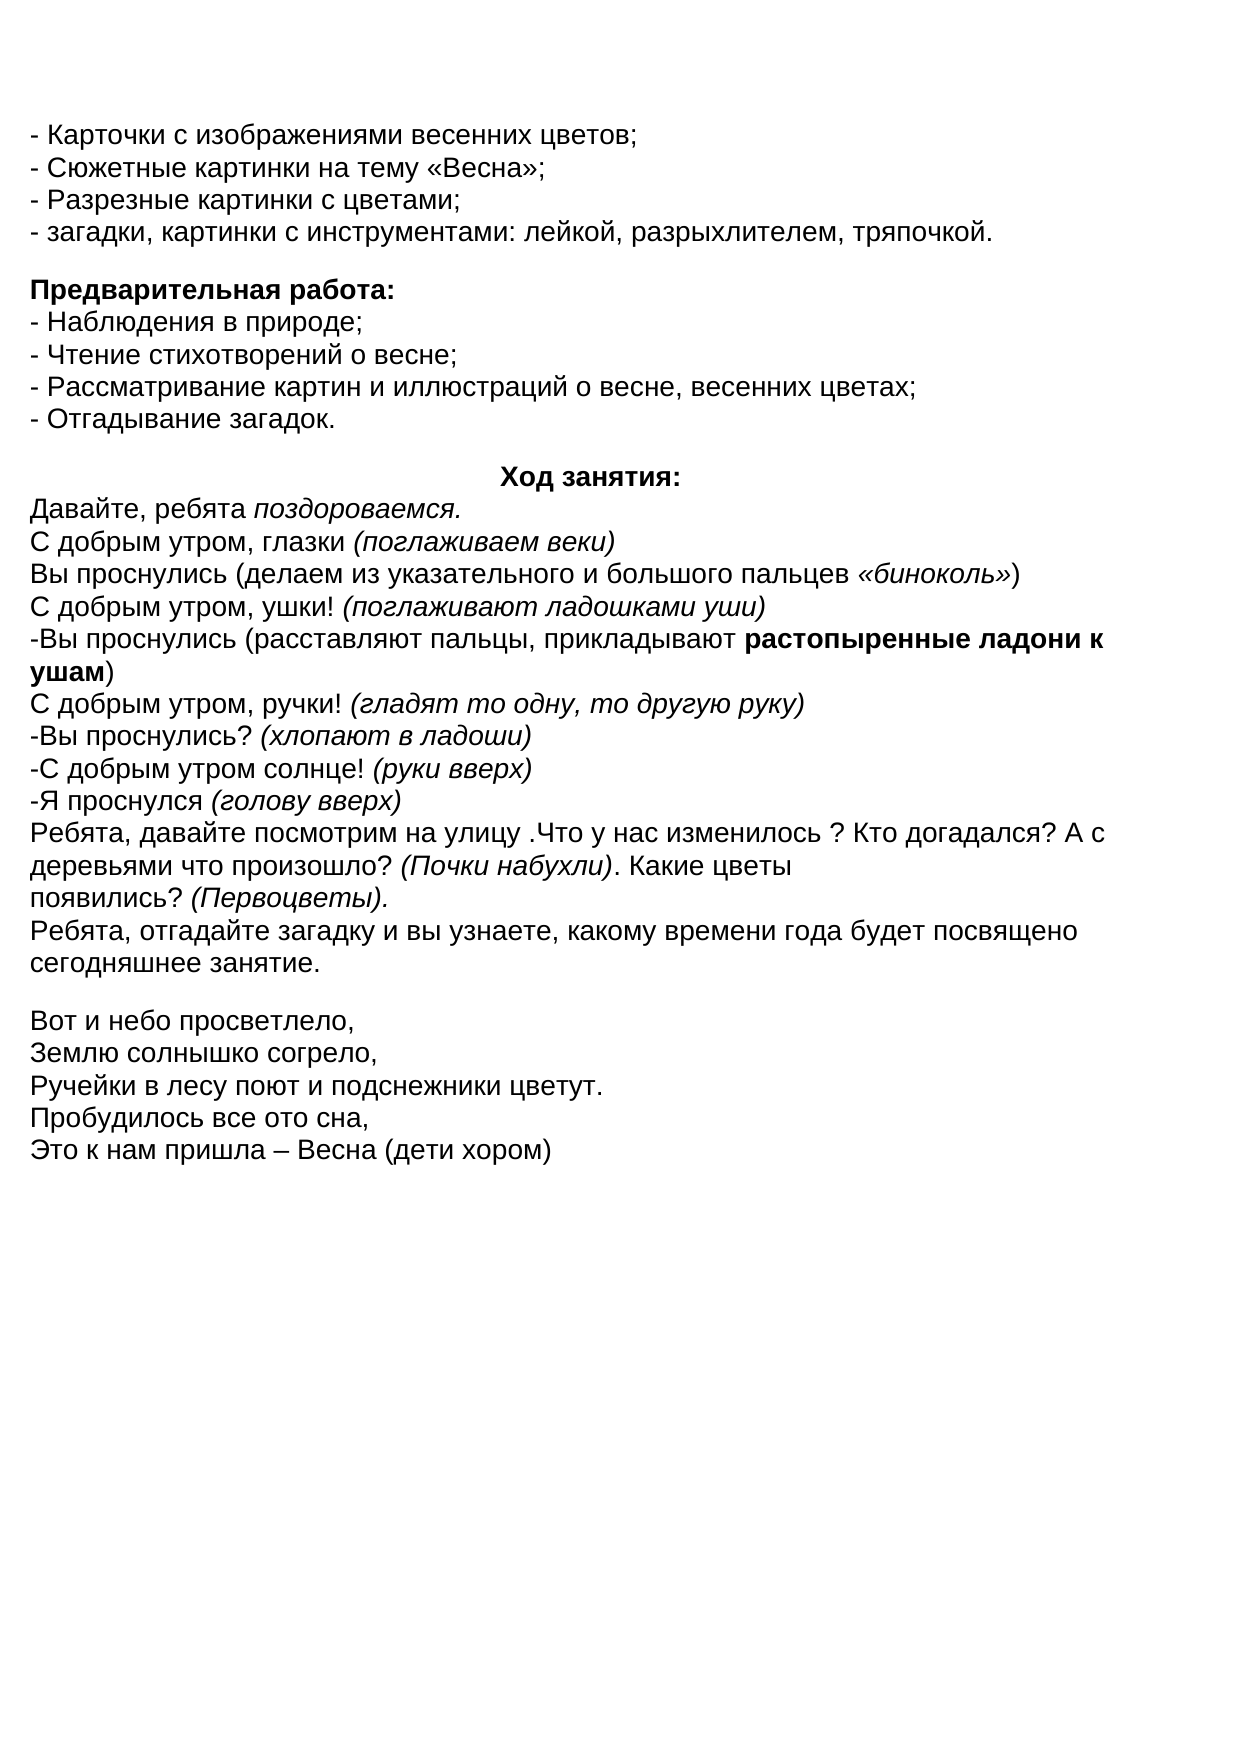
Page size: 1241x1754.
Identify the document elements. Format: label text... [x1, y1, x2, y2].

text Ручейки в лесу поют и подснежники цветут. [29, 1068, 1152, 1101]
text Давайте, ребята поздороваемся. [29, 492, 1152, 525]
text Это к нам пришла – Весна (дети хором) [29, 1133, 1152, 1166]
text - Отгадывание загадок. [29, 402, 1152, 435]
text Вот и небо просветлело, [29, 1004, 1152, 1036]
text - Сюжетные картинки на тему «Весна»; [29, 151, 1152, 183]
text -Вы проснулись (расставляют пальцы, прикладывают растопыренные ладони к ушам) [29, 622, 1152, 687]
text -Вы проснулись? (хлопают в ладоши) [29, 719, 1152, 752]
text Предварительная работа: [29, 273, 1152, 305]
text Ребята, давайте посмотрим на улицу .Что у нас изменилось ? Кто догадался? А с деревьями что произошло? (Почки набухли). Какие цветы появились? (Первоцветы). [29, 816, 1152, 914]
text - загадки, картинки с инструментами: лейкой, разрыхлителем, тряпочкой. [29, 215, 1152, 248]
text - Разрезные картинки с цветами; [29, 183, 1152, 215]
text Землю солнышко согрело, [29, 1036, 1152, 1068]
text С добрым утром, ручки! (гладят то одну, то другую руку) [29, 687, 1152, 719]
text Ребята, отгадайте загадку и вы узнаете, какому времени года будет посвящено сегодняшнее занятие. [29, 914, 1152, 978]
text - Наблюдения в природе; [29, 305, 1152, 338]
text Ход занятия: [29, 460, 1152, 492]
text Вы проснулись (делаем из указательного и большого пальцев «биноколь») [29, 557, 1152, 590]
text - Рассматривание картин и иллюстраций о весне, весенних цветах; [29, 370, 1152, 402]
text С добрым утром, ушки! (поглаживают ладошками уши) [29, 590, 1152, 622]
text - Карточки с изображениями весенних цветов; [29, 118, 1152, 151]
text -Я проснулся (голову вверх) [29, 784, 1152, 816]
text С добрым утром, глазки (поглаживаем веки) [29, 525, 1152, 557]
text - Чтение стихотворений о весне; [29, 338, 1152, 370]
text -С добрым утром солнце! (руки вверх) [29, 752, 1152, 784]
text Пробудилось все ото сна, [29, 1101, 1152, 1133]
